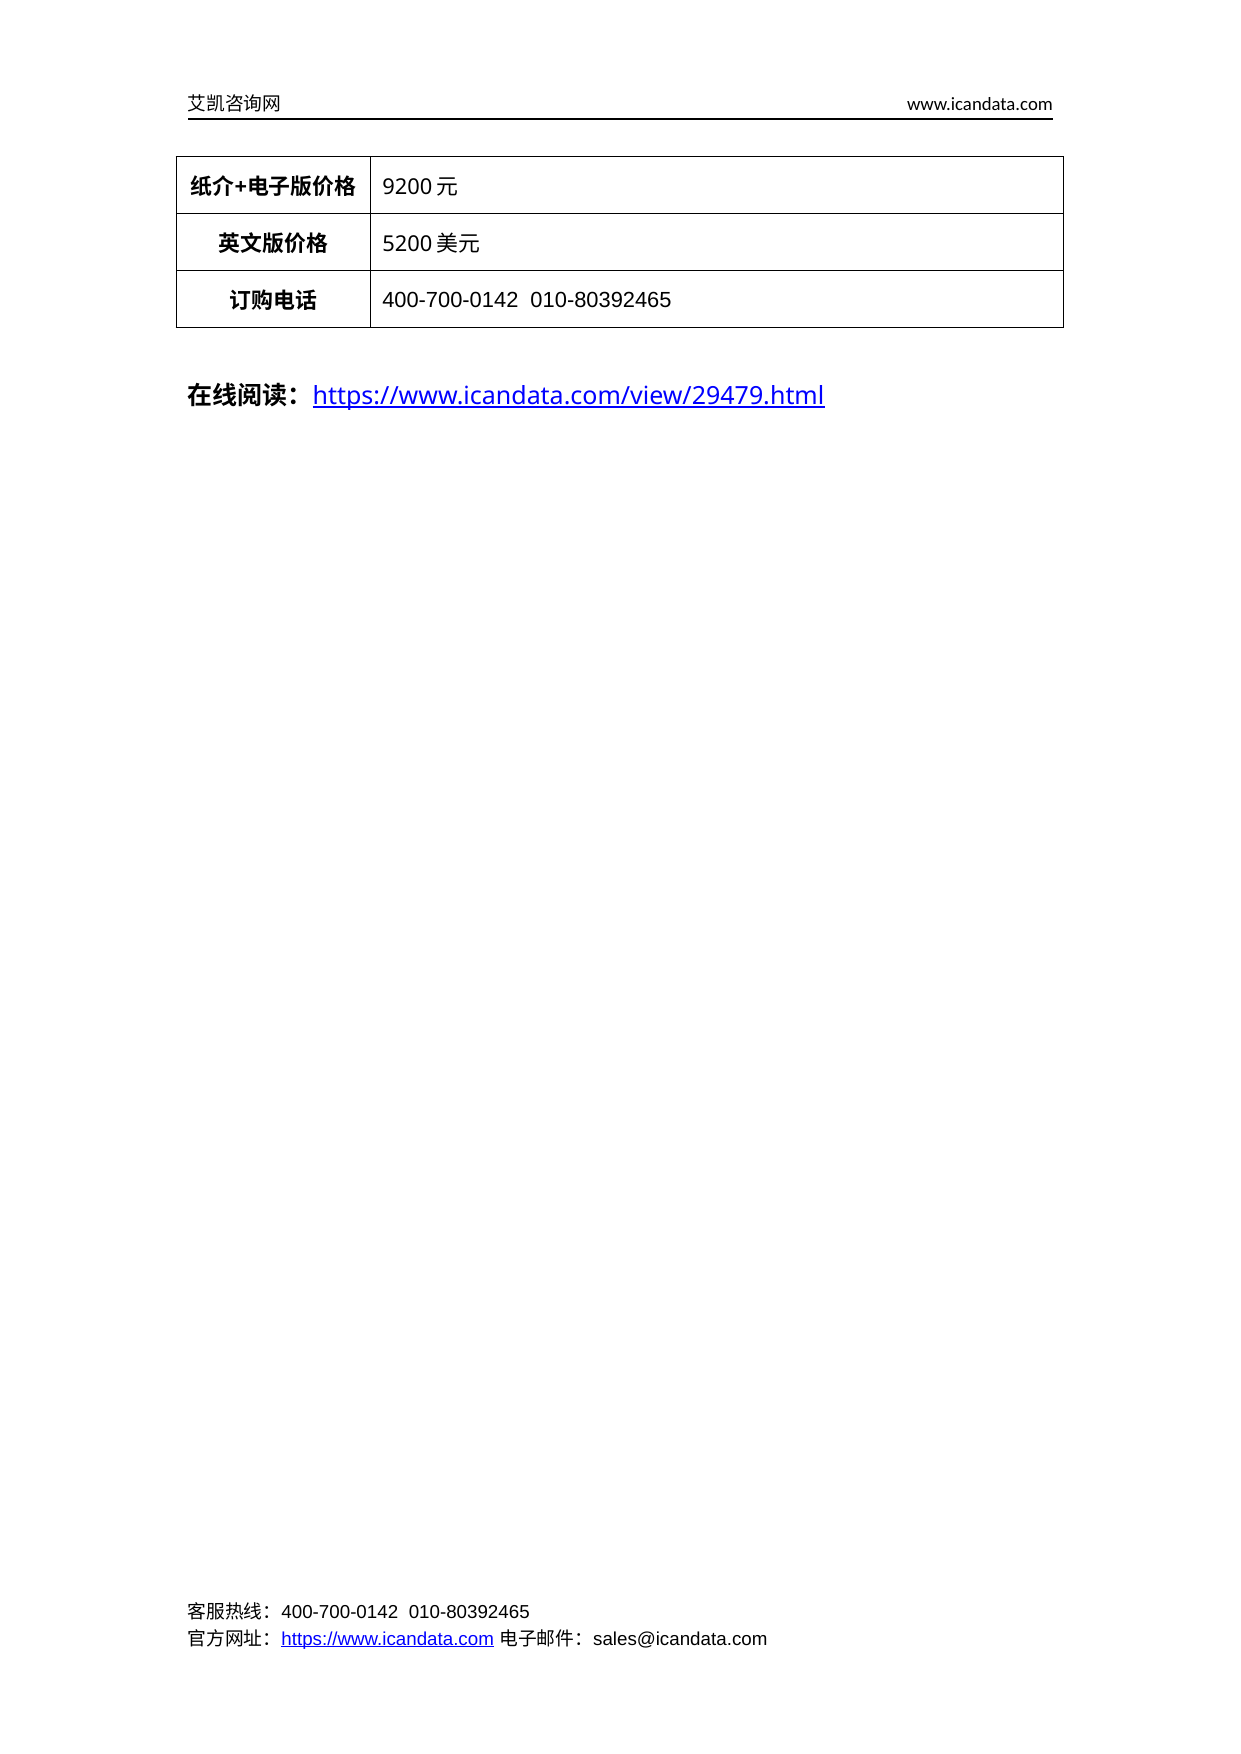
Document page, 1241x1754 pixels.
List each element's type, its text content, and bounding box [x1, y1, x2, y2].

text 在线阅读：https://www.icandata.com/view/29479.html [187, 361, 1053, 426]
table_cell 订购电话 [177, 271, 370, 327]
table_cell 英文版价格 [177, 214, 370, 270]
table_cell 400-700-0142 010-80392465 [371, 271, 1063, 327]
table_cell 9200元 [371, 157, 1063, 213]
table_cell 纸介+电子版价格 [177, 157, 370, 213]
table_cell 5200美元 [371, 214, 1063, 270]
